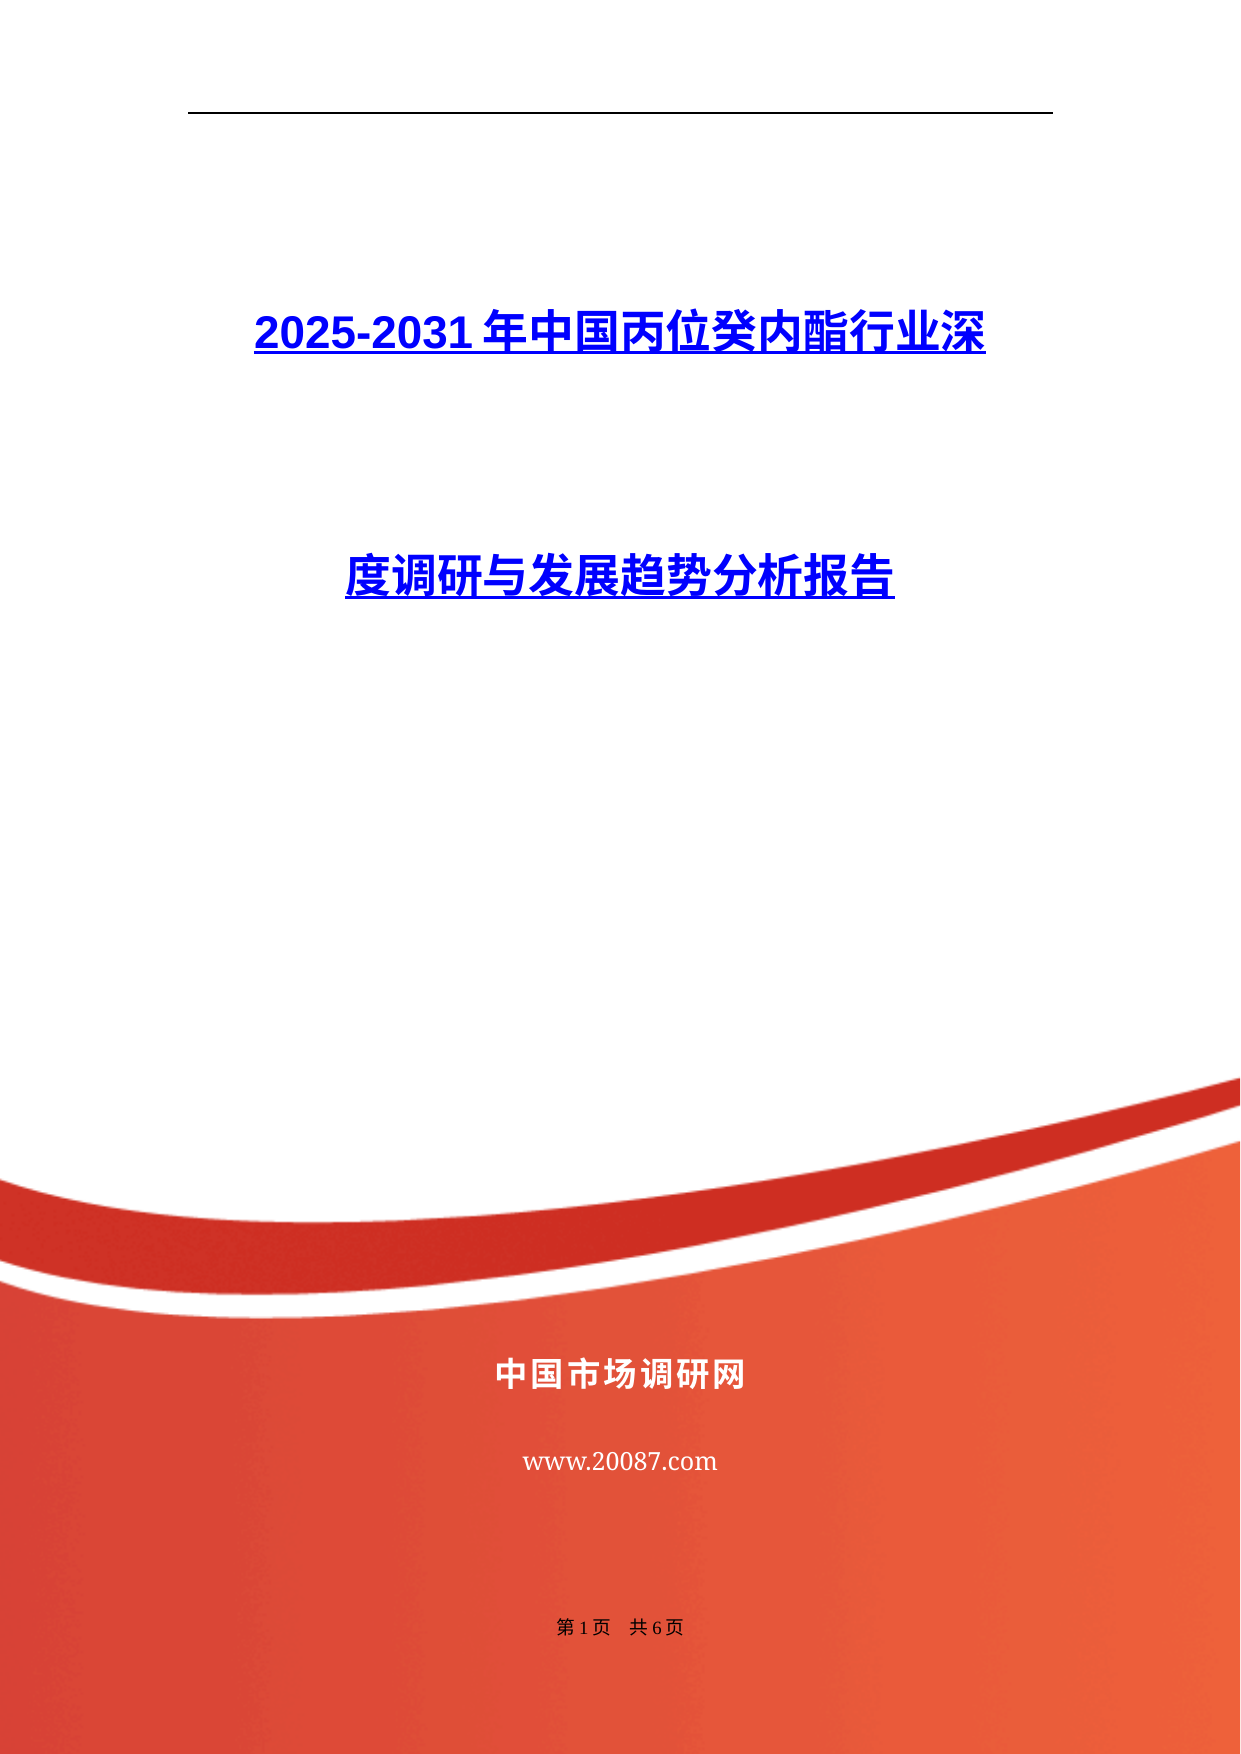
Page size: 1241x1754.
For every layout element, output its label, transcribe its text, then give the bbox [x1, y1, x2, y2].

subtitle 中国市场调研网 [187, 1339, 1053, 1404]
text www.20087.com [187, 1428, 1053, 1493]
table_header 2025-2031年中国丙位癸内酯行业深度调研与发展趋势分析报告 [188, 207, 1053, 773]
picture [0, 1006, 1241, 1754]
